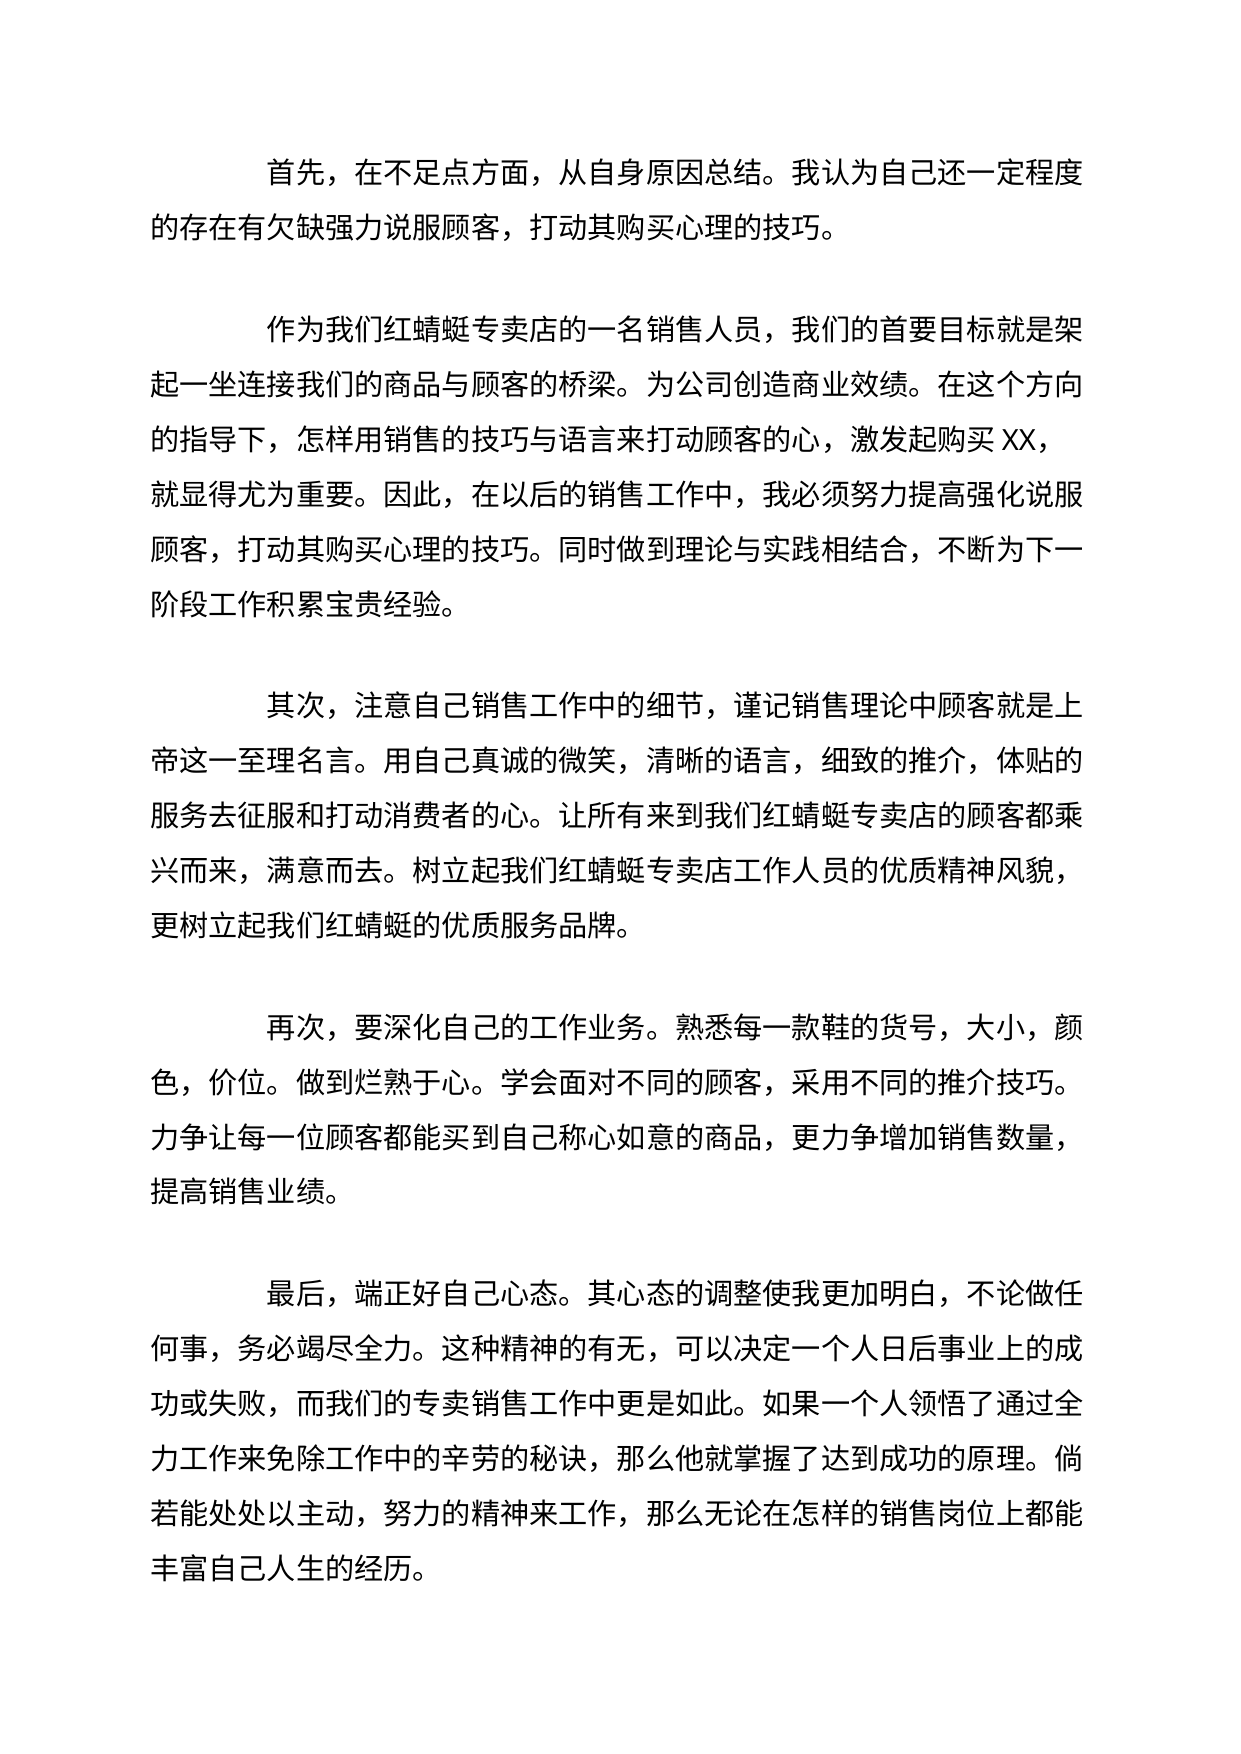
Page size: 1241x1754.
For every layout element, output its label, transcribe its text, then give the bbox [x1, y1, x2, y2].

text 作为我们红蜻蜓专卖店的一名销售人员，我们的首要目标就是架起一坐连接我们的商品与顾客的桥梁。为公司创造商业效绩。在这个方向的指导下，怎样用销售的技巧与语言来打动顾客的心，激发起购买XX，就显得尤为重要。因此，在以后的销售工作中，我必须努力提高强化说服顾客，打动其购买心理的技巧。同时做到理论与实践相结合，不断为下一阶段工作积累宝贵经验。 [150, 307, 1090, 623]
text 最后，端正好自己心态。其心态的调整使我更加明白，不论做任何事，务必竭尽全力。这种精神的有无，可以决定一个人日后事业上的成功或失败，而我们的专卖销售工作中更是如此。如果一个人领悟了通过全力工作来免除工作中的辛劳的秘诀，那么他就掌握了达到成功的原理。倘若能处处以主动，努力的精神来工作，那么无论在怎样的销售岗位上都能丰富自己人生的经历。 [150, 1271, 1090, 1588]
text 再次，要深化自己的工作业务。熟悉每一款鞋的货号，大小，颜色，价位。做到烂熟于心。学会面对不同的顾客，采用不同的推介技巧。力争让每一位顾客都能买到自己称心如意的商品，更力争增加销售数量，提高销售业绩。 [150, 1004, 1090, 1211]
text 其次，注意自己销售工作中的细节，谨记销售理论中顾客就是上帝这一至理名言。用自己真诚的微笑，清晰的语言，细致的推介，体贴的服务去征服和打动消费者的心。让所有来到我们红蜻蜓专卖店的顾客都乘兴而来，满意而去。树立起我们红蜻蜓专卖店工作人员的优质精神风貌，更树立起我们红蜻蜓的优质服务品牌。 [150, 683, 1090, 945]
text 首先，在不足点方面，从自身原因总结。我认为自己还一定程度的存在有欠缺强力说服顾客，打动其购买心理的技巧。 [150, 150, 1090, 247]
